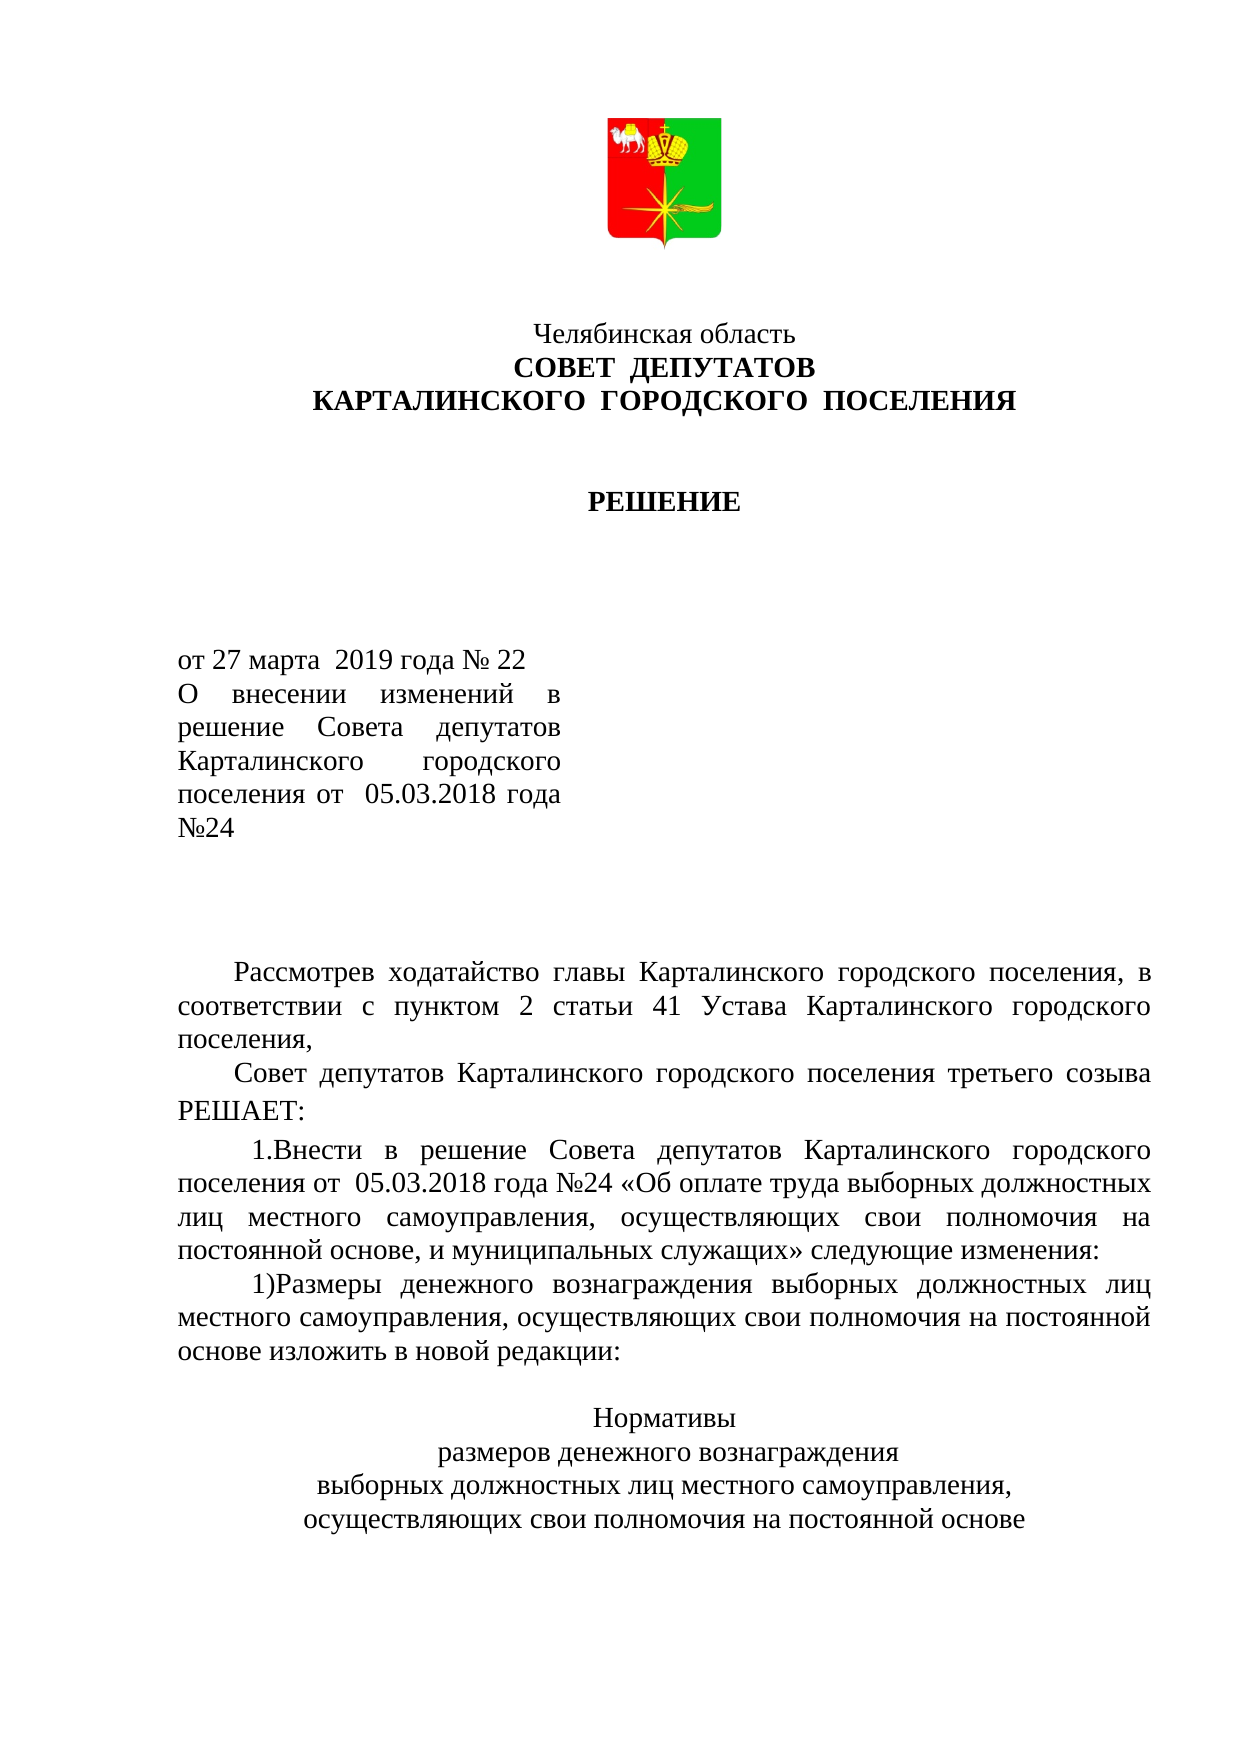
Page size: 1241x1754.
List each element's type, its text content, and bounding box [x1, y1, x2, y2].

text 1.Внести в решение Совета депутатов Карталинского городского поселения от 05.03.2018 года №24 «Об оплате труда выборных должностных лиц местного самоуправления, осуществляющих свои полномочия на постоянной основе, и муниципальных служащих» следующие изменения: [177, 1132, 1152, 1266]
text Рассмотрев ходатайство главы Карталинского городского поселения, в соответствии с пунктом 2 статьи 41 Устава Карталинского городского поселения, [177, 954, 1152, 1055]
text КАРТАЛИНСКОГО ГОРОДСКОГО ПОСЕЛЕНИЯ [177, 383, 1152, 417]
text 1)Размеры денежного вознаграждения выборных должностных лиц местного самоуправления, осуществляющих свои полномочия на постоянной основе изложить в новой редакции: [177, 1266, 1152, 1367]
text выборных должностных лиц местного самоуправления, [177, 1467, 1152, 1501]
text размеров денежного вознаграждения [177, 1434, 1152, 1467]
text О внесении изменений в решение Совета депутатов Карталинского городского поселения от 05.03.2018 года №24 [177, 676, 561, 843]
text СОВЕТ ДЕПУТАТОВ [177, 350, 1152, 383]
text осуществляющих свои полномочия на постоянной основе [177, 1501, 1152, 1534]
text Нормативы [177, 1400, 1152, 1434]
text РЕШЕНИЕ [177, 484, 1152, 518]
text Совет депутатов Карталинского городского поселения третьего созыва РЕШАЕТ: [177, 1055, 1152, 1127]
text от 27 марта 2019 года № 22 [177, 642, 1152, 676]
text Челябинская область [177, 316, 1152, 350]
picture [607, 118, 722, 250]
